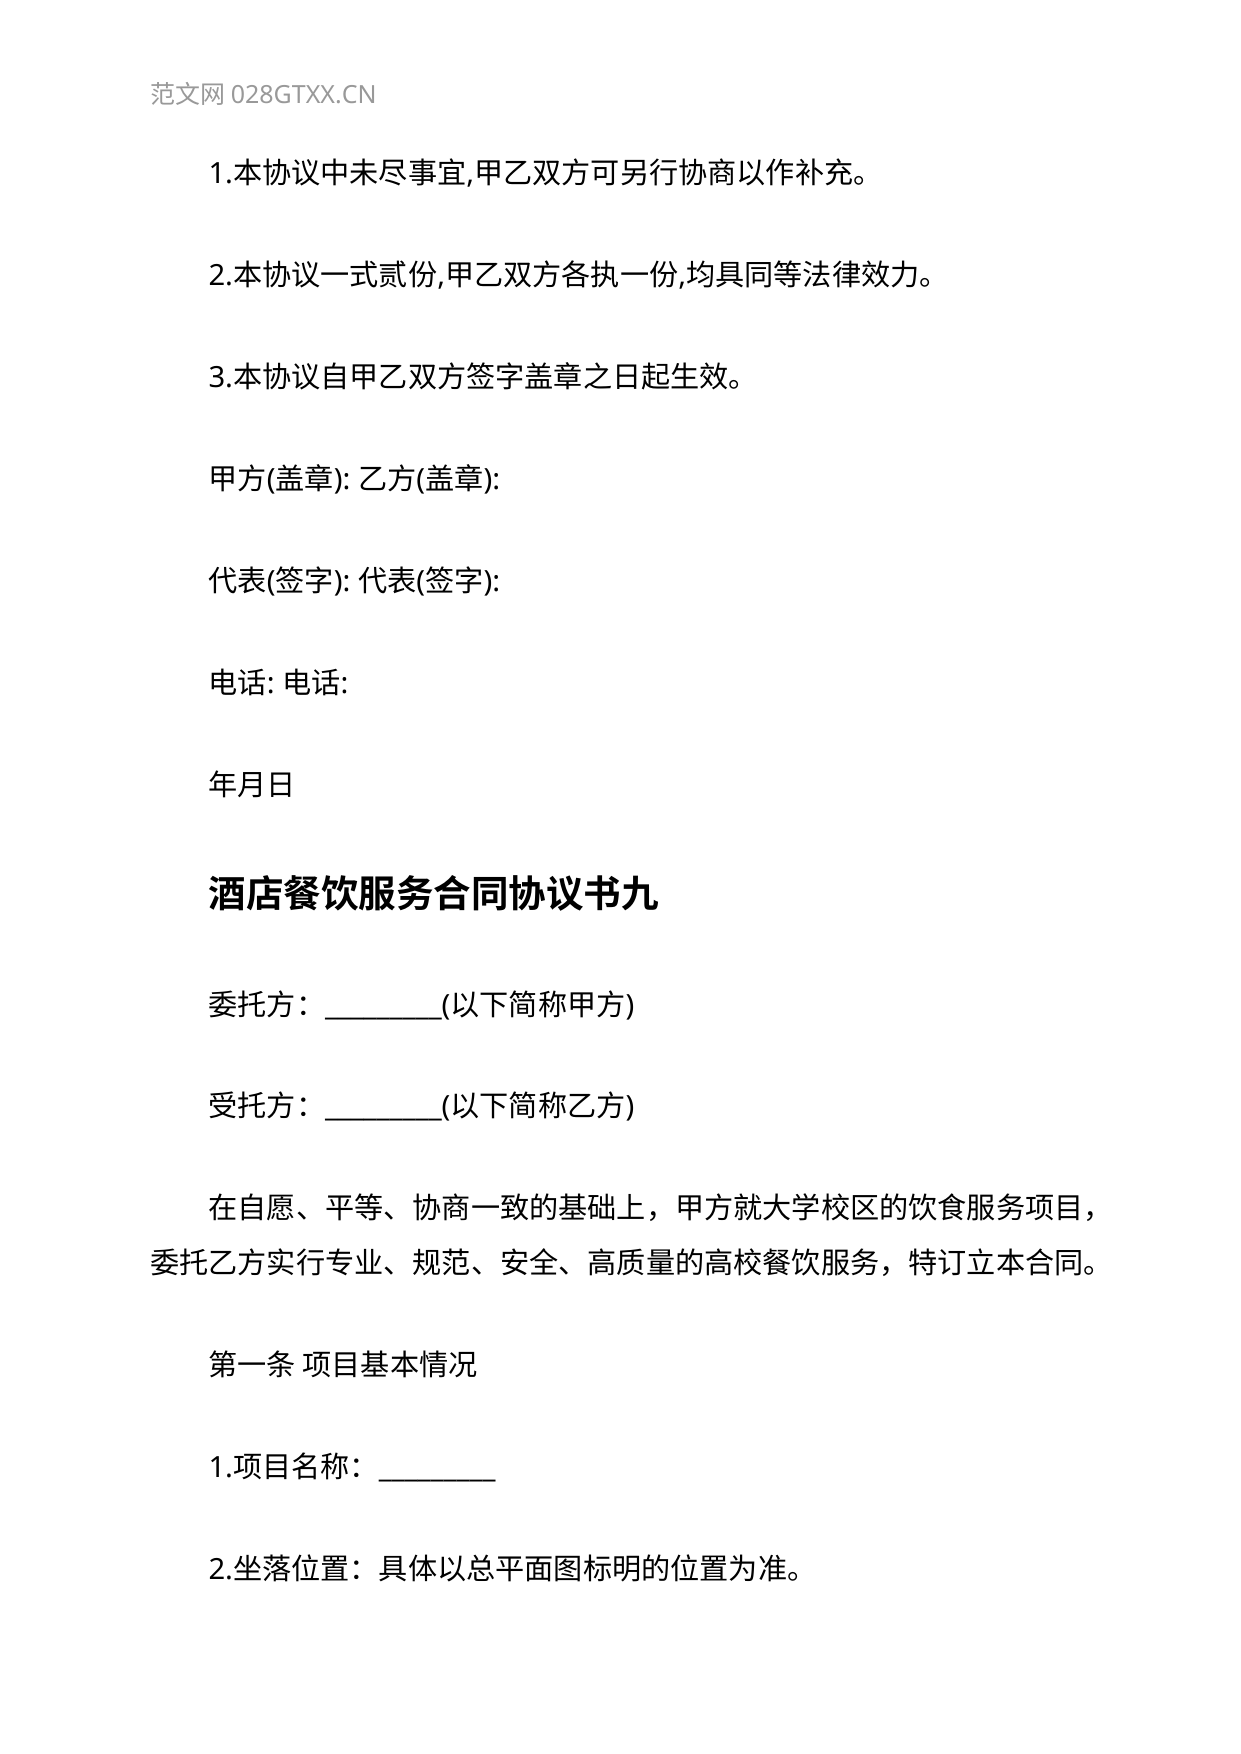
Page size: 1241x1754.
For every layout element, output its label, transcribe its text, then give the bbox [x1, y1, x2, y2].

text 甲方(盖章): 乙方(盖章): [150, 456, 1090, 498]
text 年月日 [150, 762, 1090, 804]
text 委托方：_________(以下简称甲方) [150, 981, 1090, 1023]
text 电话: 电话: [150, 660, 1090, 702]
text 第一条 项目基本情况 [150, 1342, 1090, 1384]
text 代表(签字): 代表(签字): [150, 558, 1090, 600]
text 2.坐落位置：具体以总平面图标明的位置为准。 [150, 1545, 1090, 1588]
text 在自愿、平等、协商一致的基础上，甲方就大学校区的饮食服务项目，委托乙方实行专业、规范、安全、高质量的高校餐饮服务，特订立本合同。 [150, 1185, 1090, 1282]
text 受托方：_________(以下简称乙方) [150, 1083, 1090, 1125]
text 1.项目名称：_________ [150, 1443, 1090, 1486]
text 1.本协议中未尽事宜,甲乙双方可另行协商以作补充。 [150, 150, 1090, 192]
text 2.本协议一式贰份,甲乙双方各执一份,均具同等法律效力。 [150, 252, 1090, 294]
text 3.本协议自甲乙双方签字盖章之日起生效。 [150, 354, 1090, 396]
text 酒店餐饮服务合同协议书九 [150, 864, 1090, 918]
